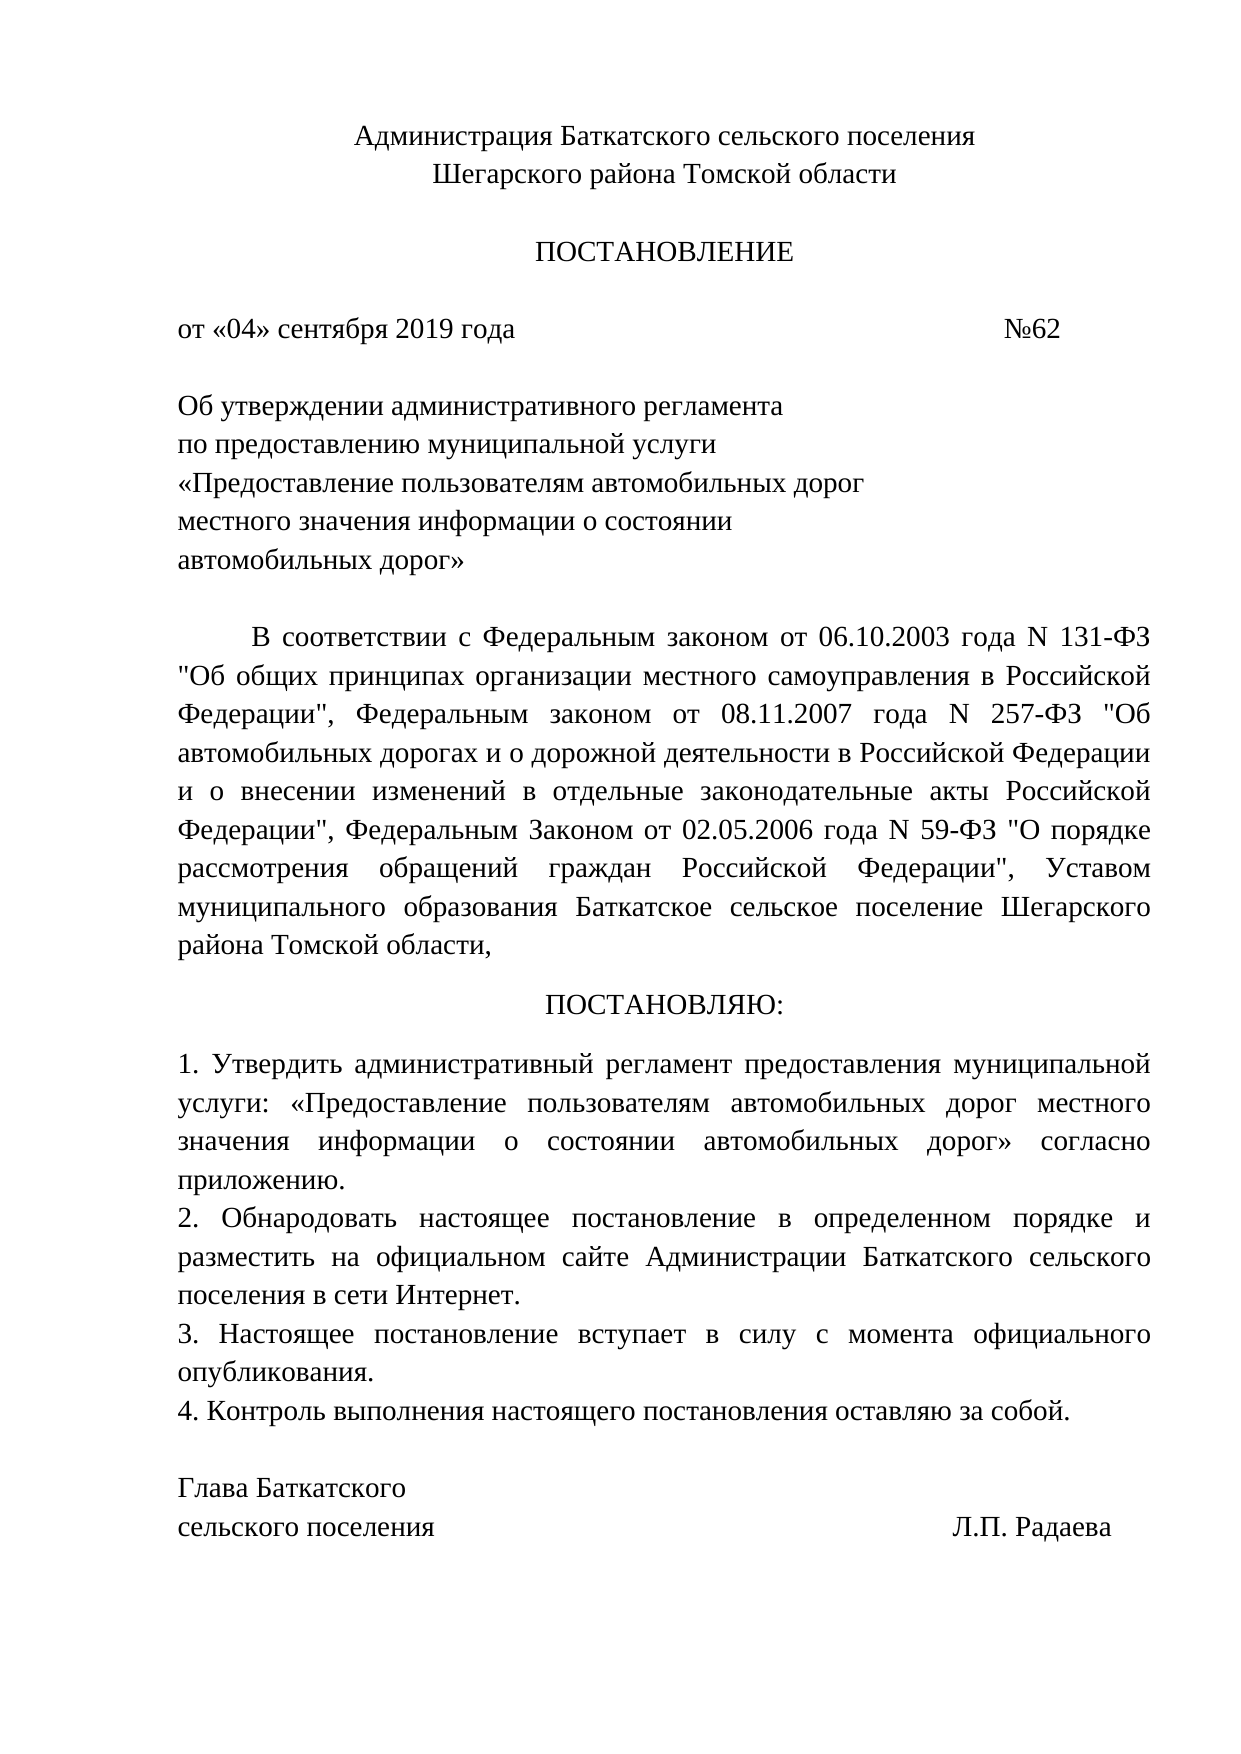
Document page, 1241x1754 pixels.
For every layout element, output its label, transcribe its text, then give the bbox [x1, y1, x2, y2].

text местного значения информации о состоянии [177, 503, 1152, 537]
text ПОСТАНОВЛЯЮ: [177, 987, 1152, 1020]
text по предоставлению муниципальной услуги [177, 426, 1152, 460]
text ПОСТАНОВЛЕНИЕ [177, 234, 1152, 267]
text Администрация Баткатского сельского поселения [177, 118, 1152, 152]
text «Предоставление пользователям автомобильных дорог [177, 465, 1152, 498]
text 2. Обнародовать настоящее постановление в определенном порядке и разместить на официальном сайте Администрации Баткатского сельского поселения в сети Интернет. [177, 1200, 1152, 1311]
text Об утверждении административного регламента [177, 388, 1152, 421]
text Глава Баткатского [177, 1470, 1152, 1504]
text от «04» сентября 2019 года №62 [177, 311, 1152, 344]
text В соответствии с Федеральным законом от 06.10.2003 года N 131-ФЗ "Об общих принципах организации местного самоуправления в Российской Федерации", Федеральным законом от 08.11.2007 года N 257-ФЗ "Об автомобильных дорогах и о дорожной деятельности в Российской Федерации и о внесении изменений в отдельные законодательные акты Российской Федерации", Федеральным Законом от 02.05.2006 года N 59-ФЗ "О порядке рассмотрения обращений граждан Российской Федерации", Уставом муниципального образования Баткатское сельское поселение Шегарского района Томской области, [177, 619, 1152, 961]
text 1. Утвердить административный регламент предоставления муниципальной услуги: «Предоставление пользователям автомобильных дорог местного значения информации о состоянии автомобильных дорог» согласно приложению. [177, 1046, 1152, 1195]
text 3. Настоящее постановление вступает в силу с момента официального опубликования. [177, 1316, 1152, 1388]
text сельского поселения Л.П. Радаева [177, 1509, 1152, 1542]
text автомобильных дорог» [177, 542, 1152, 576]
text Шегарского района Томской области [177, 157, 1152, 190]
text 4. Контроль выполнения настоящего постановления оставляю за собой. [177, 1393, 1152, 1427]
